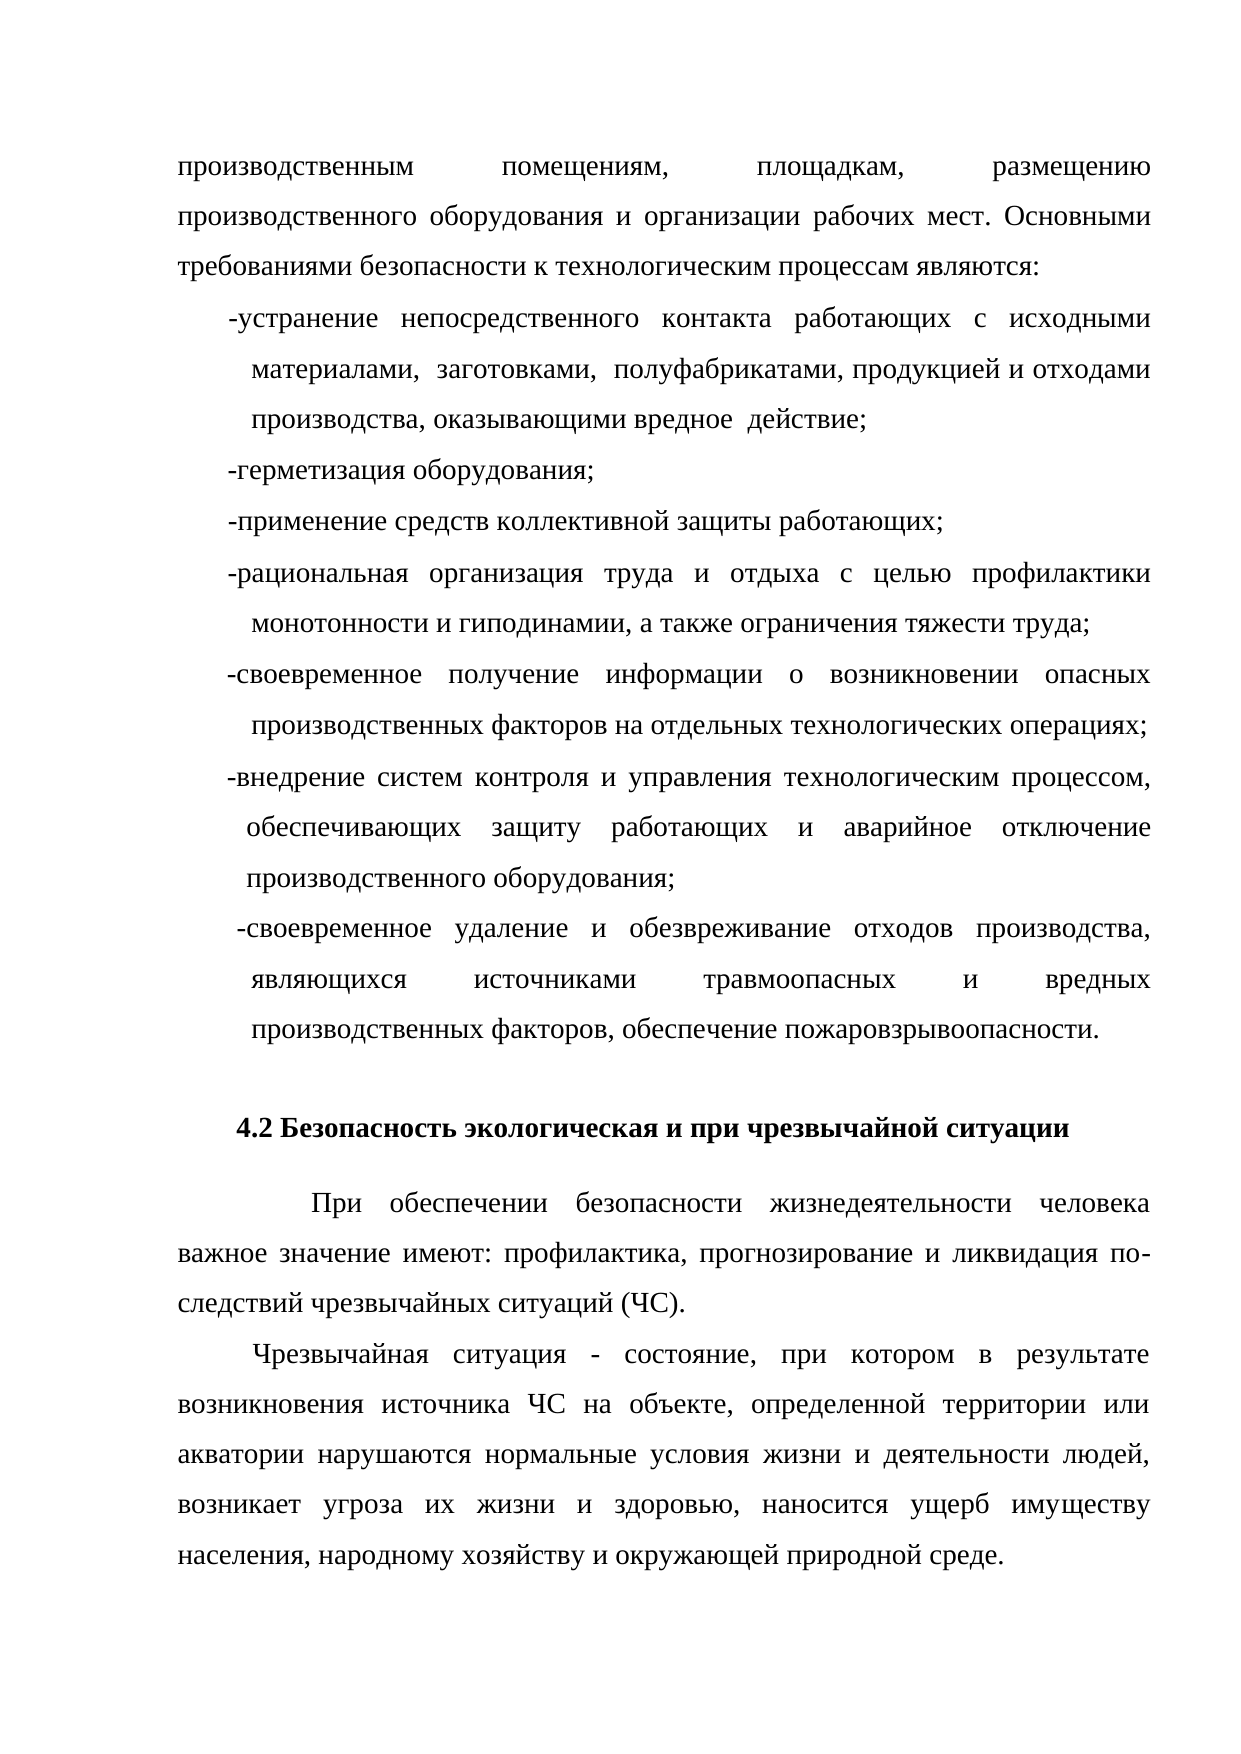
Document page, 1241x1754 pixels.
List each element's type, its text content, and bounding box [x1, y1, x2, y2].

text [177, 148, 1152, 282]
text -рациональная организация труда и отдыха с целью профилактики монотонности и гиподинамии, а также ограничения тяжести труда; [227, 555, 1152, 639]
text -применение средств коллективной защиты работающих; [228, 503, 1152, 537]
text При обеспечении безопасности жизнедеятельности человека важное значение имеют: профилактика, прогнозирование и ликвидация последствий чрезвычайных ситуаций (ЧС). [177, 1185, 1151, 1319]
text -устранение непосредственного контакта работающих с исходными материалами, заготовками, полуфабрикатами, продукцией и отходами производства, оказывающими вредное действие; [228, 301, 1152, 435]
text -своевременное получение информации о возникновении опасных производственных факторов на отдельных технологических операциях; [227, 656, 1152, 740]
text Чрезвычайная ситуация - состояние, при котором в результате возникновения источника ЧС на объекте, определенной территории или акватории нарушаются нормальные условия жизни и деятельности людей, возникает угроза их жизни и здоровью, наносится ущерб имуществу населения, народному хозяйству и окружающей природной среде. [177, 1336, 1151, 1571]
text -герметизация оборудования; [227, 452, 1152, 486]
text -внедрение систем контроля и управления технологическим процессом, обеспечивающих защиту работающих и аварийное отключение производственного оборудования; [227, 759, 1152, 893]
text 4.2 Безопасность экологическая и при чрезвычайной ситуации [236, 1110, 1152, 1143]
text -своевременное удаление и обезвреживание отходов производства, являющихся источниками травмоопасных и вредных производственных факторов, обеспечение пожаровзрывоопасности. [236, 911, 1152, 1045]
